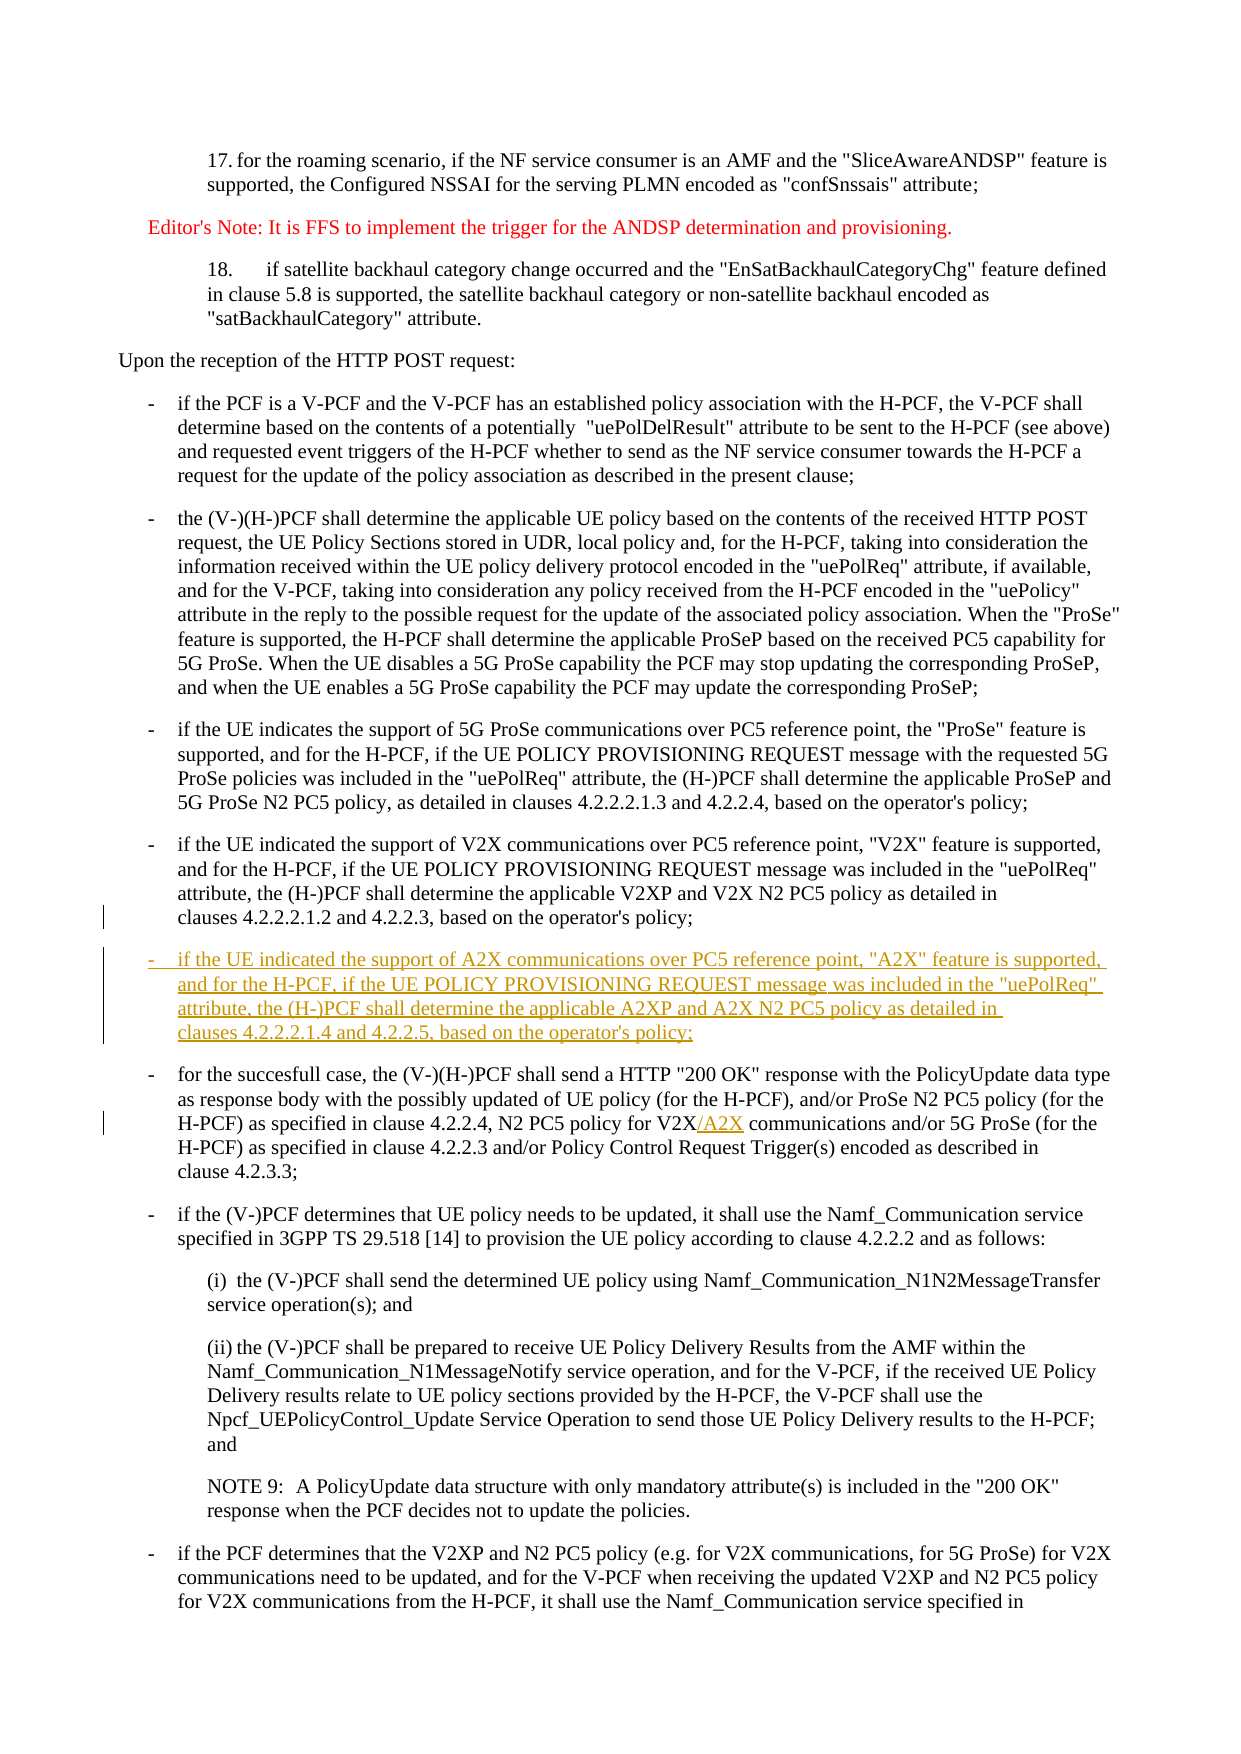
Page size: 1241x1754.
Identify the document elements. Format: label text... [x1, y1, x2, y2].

text - the (V-)(H-)PCF shall determine the applicable UE policy based on the contents of the received HTTP POST request, the UE Policy Sections stored in UDR, local policy and, for the H-PCF, taking into consideration the information received within the UE policy delivery protocol encoded in the "uePolReq" attribute, if available, and for the V-PCF, taking into consideration any policy received from the H-PCF encoded in the "uePolicy" attribute in the reply to the possible request for the update of the associated policy association. When the "ProSe" feature is supported, the H-PCF shall determine the applicable ProSeP based on the received PC5 capability for 5G ProSe. When the UE disables a 5G ProSe capability the PCF may stop updating the corresponding ProSeP, and when the UE enables a 5G ProSe capability the PCF may update the corresponding ProSeP; [148, 506, 1122, 699]
text (ii) the (V-)PCF shall be prepared to receive UE Policy Delivery Results from the AMF within the Namf_Communication_N1MessageNotify service operation, and for the V-PCF, if the received UE Policy Delivery results relate to UE policy sections provided by the H-PCF, the V-PCF shall use the Npcf_UEPolicyControl_Update Service Operation to send those UE Policy Delivery results to the H-PCF; and [207, 1335, 1122, 1456]
text 18. if satellite backhaul category change occurred and the "EnSatBackhaulCategoryChg" feature defined in clause 5.8 is supported, the satellite backhaul category or non-satellite backhaul encoded as "satBackhaulCategory" attribute. [207, 257, 1122, 329]
text Editor's Note: It is FFS to implement the trigger for the ANDSP determination and provisioning. [148, 214, 1122, 239]
text 17. for the roaming scenario, if the NF service consumer is an AMF and the "SliceAwareANDSP" feature is supported, the Configured NSSAI for the serving PLMN encoded as "confSnssais" attribute; [207, 148, 1122, 196]
text - if the UE indicated the support of V2X communications over PC5 reference point, "V2X" feature is supported, and for the H-PCF, if the UE POLICY PROVISIONING REQUEST message was included in the "uePolReq" attribute, the (H-)PCF shall determine the applicable V2XP and V2X N2 PC5 policy as detailed in clauses 4.2.2.2.1.2 and 4.2.2.3, based on the operator's policy; [148, 832, 1122, 929]
text Upon the reception of the HTTP POST request: [118, 348, 1122, 372]
text - for the succesfull case, the (V-)(H-)PCF shall send a HTTP "200 OK" response with the PolicyUpdate data type as response body with the possibly updated of UE policy (for the H-PCF), and/or ProSe N2 PC5 policy (for the H-PCF) as specified in clause 4.2.2.4, N2 PC5 policy for V2X communications and/or 5G ProSe (for the H-PCF) as specified in clause 4.2.2.3 and/or Policy Control Request Trigger(s) encoded as described in clause 4.2.3.3; [148, 1062, 1122, 1183]
text NOTE 9: A PolicyUpdate data structure with only mandatory attribute(s) is included in the "200 OK" response when the PCF decides not to update the policies. [207, 1474, 1122, 1522]
text - if the UE indicates the support of 5G ProSe communications over PC5 reference point, the "ProSe" feature is supported, and for the H-PCF, if the UE POLICY PROVISIONING REQUEST message with the requested 5G ProSe policies was included in the "uePolReq" attribute, the (H-)PCF shall determine the applicable ProSeP and 5G ProSe N2 PC5 policy, as detailed in clauses 4.2.2.2.1.3 and 4.2.2.4, based on the operator's policy; [148, 717, 1122, 814]
text - if the PCF is a V-PCF and the V-PCF has an established policy association with the H-PCF, the V-PCF shall determine based on the contents of a potentially "uePolDelResult" attribute to be sent to the H-PCF (see above) and requested event triggers of the H-PCF whether to send as the NF service consumer towards the H-PCF a request for the update of the policy association as described in the present clause; [148, 391, 1122, 487]
text - if the (V-)PCF determines that UE policy needs to be updated, it shall use the Namf_Communication service specified in 3GPP TS 29.518 [14] to provision the UE policy according to clause 4.2.2.2 and as follows: [148, 1201, 1122, 1249]
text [148, 1541, 1122, 1613]
text (i) the (V-)PCF shall send the determined UE policy using Namf_Communication_N1N2MessageTransfer service operation(s); and [207, 1268, 1122, 1316]
